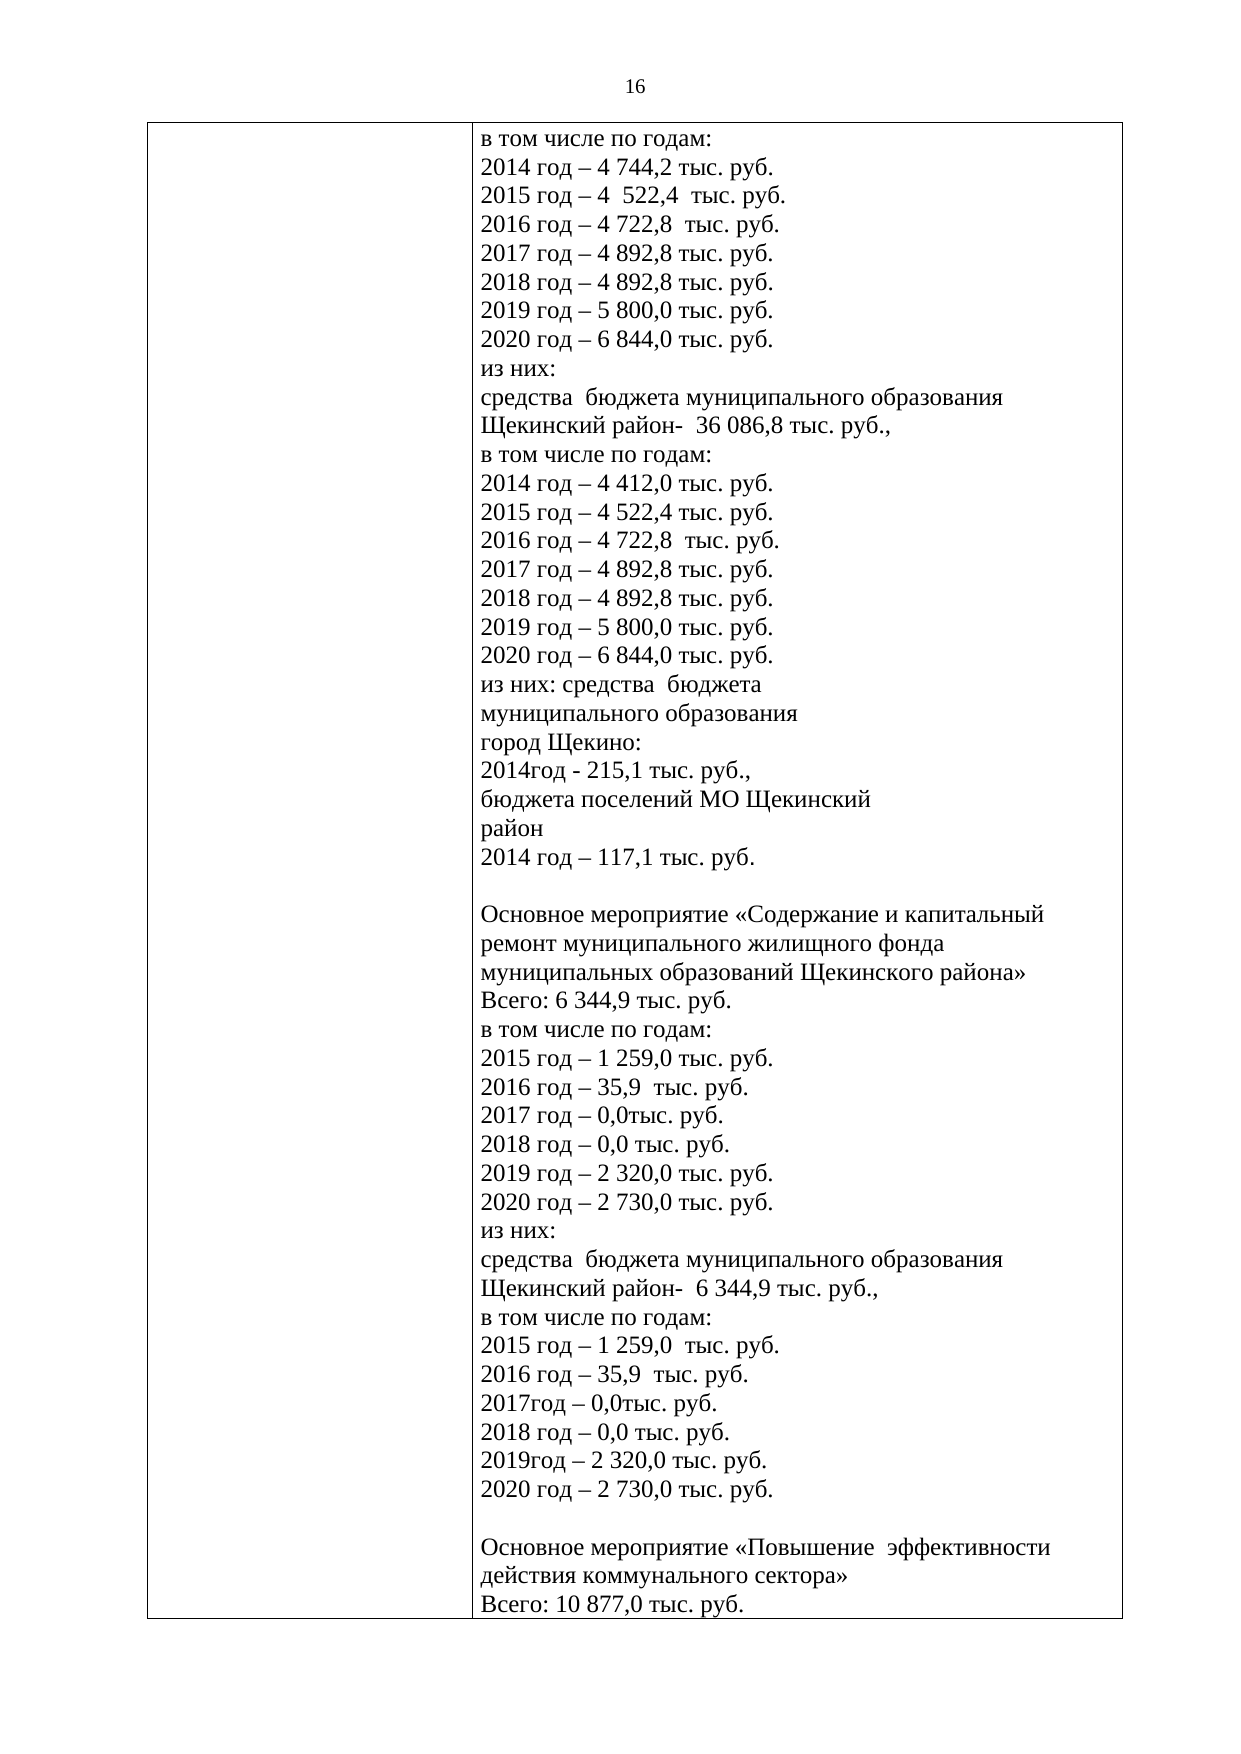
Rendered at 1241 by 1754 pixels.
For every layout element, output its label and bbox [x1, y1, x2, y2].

table_header [148, 123, 472, 1618]
table_header [473, 123, 1122, 1618]
